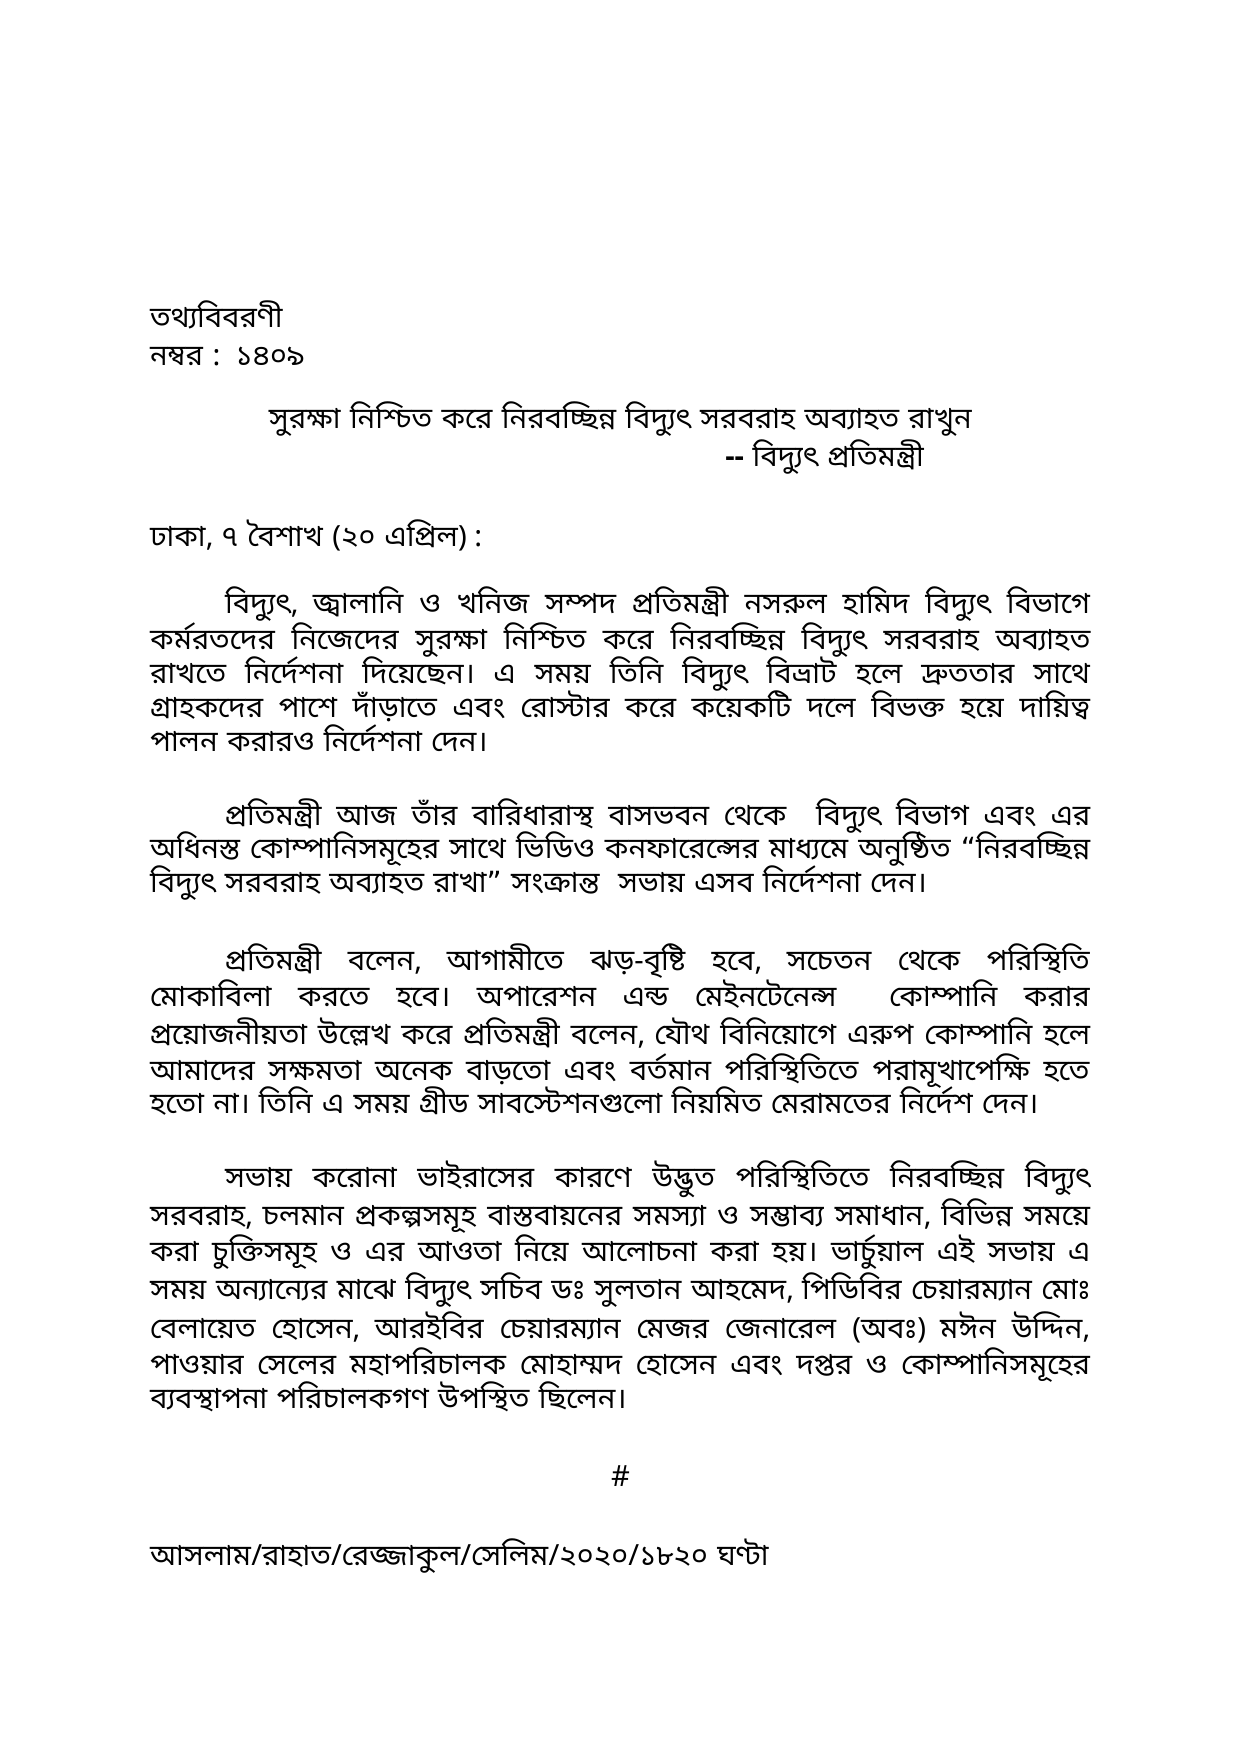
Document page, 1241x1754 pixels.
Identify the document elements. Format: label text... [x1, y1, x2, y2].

text প্রতিমন্ত্রী বলেন, আগামীতে ঝড়-বৃষ্টি হবে, সচেতন থেকে পরিস্থিতি মোকাবিলা করতে হবে। অপারেশন এন্ড মেইনটেনেন্স কোম্পানি করার প্রয়োজনীয়তা উল্লেখ করে প্রতিমন্ত্রী বলেন, যৌথ বিনিয়োগে এরুপ কোম্পানি হলে আমাদের সক্ষমতা অনেক বাড়তো এবং বর্তমান পরিস্থিতিতে পরামূখাপেক্ষি হতে হতো না। তিনি এ সময় গ্রীড সাবস্টেশনগুলো নিয়মিত মেরামতের নির্দেশ দেন। [150, 939, 1090, 1121]
text সুরক্ষা নিশ্চিত করে নিরবচ্ছিন্ন বিদ্যুৎ সরবরাহ অব্যাহত রাখুন [628, 402, 1090, 436]
text তথ্যবিবরণী নম্বর : ১৪০৯ [150, 300, 1090, 374]
text -- বিদ্যুৎ প্রতিমন্ত্রী [150, 436, 1090, 475]
text আসলাম/রাহাত/রেজ্জাকুল/সেলিম/২০২০/১৮২০ ঘণ্টা [150, 1534, 1090, 1574]
text প্রতিমন্ত্রী আজ তাঁর বারিধারাস্থ বাসভবন থেকে বিদ্যুৎ বিভাগ এবং এর অধিনস্ত কোম্পানিসমূহের সাথে ভিডিও কনফারেন্সের মাধ্যমে অনুষ্ঠিত “নিরবচ্ছিন্ন বিদ্যুৎ সরবরাহ অব্যাহত রাখা” সংক্রান্ত সভায় এসব নির্দেশনা দেন। [150, 798, 1090, 900]
text সুরক্ষা নিশ্চিত করে নিরবচ্ছিন্ন বিদ্যুৎ সরবরাহ অব্যাহত রাখুন [150, 402, 663, 436]
text # [150, 1455, 1090, 1495]
text ঢাকা, ৭ বৈশাখ (২০ এপ্রিল) : [150, 515, 1090, 555]
text সভায় করোনা ভাইরাসের কারণে উদ্ভুত পরিস্থিতিতে নিরবচ্ছিন্ন বিদ্যুৎ সরবরাহ, চলমান প্রকল্পসমূহ বাস্তবায়নের সমস্যা ও সম্ভাব্য সমাধান, বিভিন্ন সময়ে করা চুক্তিসমূহ ও এর আওতা নিয়ে আলোচনা করা হয়। ভার্চুয়াল এই সভায় এ সময় অন্যান্যের মাঝে বিদ্যুৎ সচিব ডঃ সুলতান আহমেদ, পিডিবির চেয়ারম্যান মোঃ বেলায়েত হোসেন, আরইবির চেয়ারম্যান মেজর জেনারেল (অবঃ) মঈন উদ্দিন, পাওয়ার সেলের মহাপরিচালক মোহাম্মদ হোসেন এবং দপ্তর ও কোম্পানিসমূহের ব্যবস্থাপনা পরিচালকগণ উপস্থিত ছিলেন। [150, 1160, 1090, 1415]
text বিদ্যুৎ, জ্বালানি ও খনিজ সম্পদ প্রতিমন্ত্রী নসরুল হামিদ বিদ্যুৎ বিভাগে কর্মরতদের নিজেদের সুরক্ষা নিশ্চিত করে নিরবচ্ছিন্ন বিদ্যুৎ সরবরাহ অব্যাহত রাখতে নির্দেশনা দিয়েছেন। এ সময় তিনি বিদ্যুৎ বিভ্রাট হলে দ্রুততার সাথে গ্রাহকদের পাশে দাঁড়াতে এবং রোস্টার করে কয়েকটি দলে বিভক্ত হয়ে দায়িত্ব পালন করারও নির্দেশনা দেন। [150, 583, 1090, 758]
